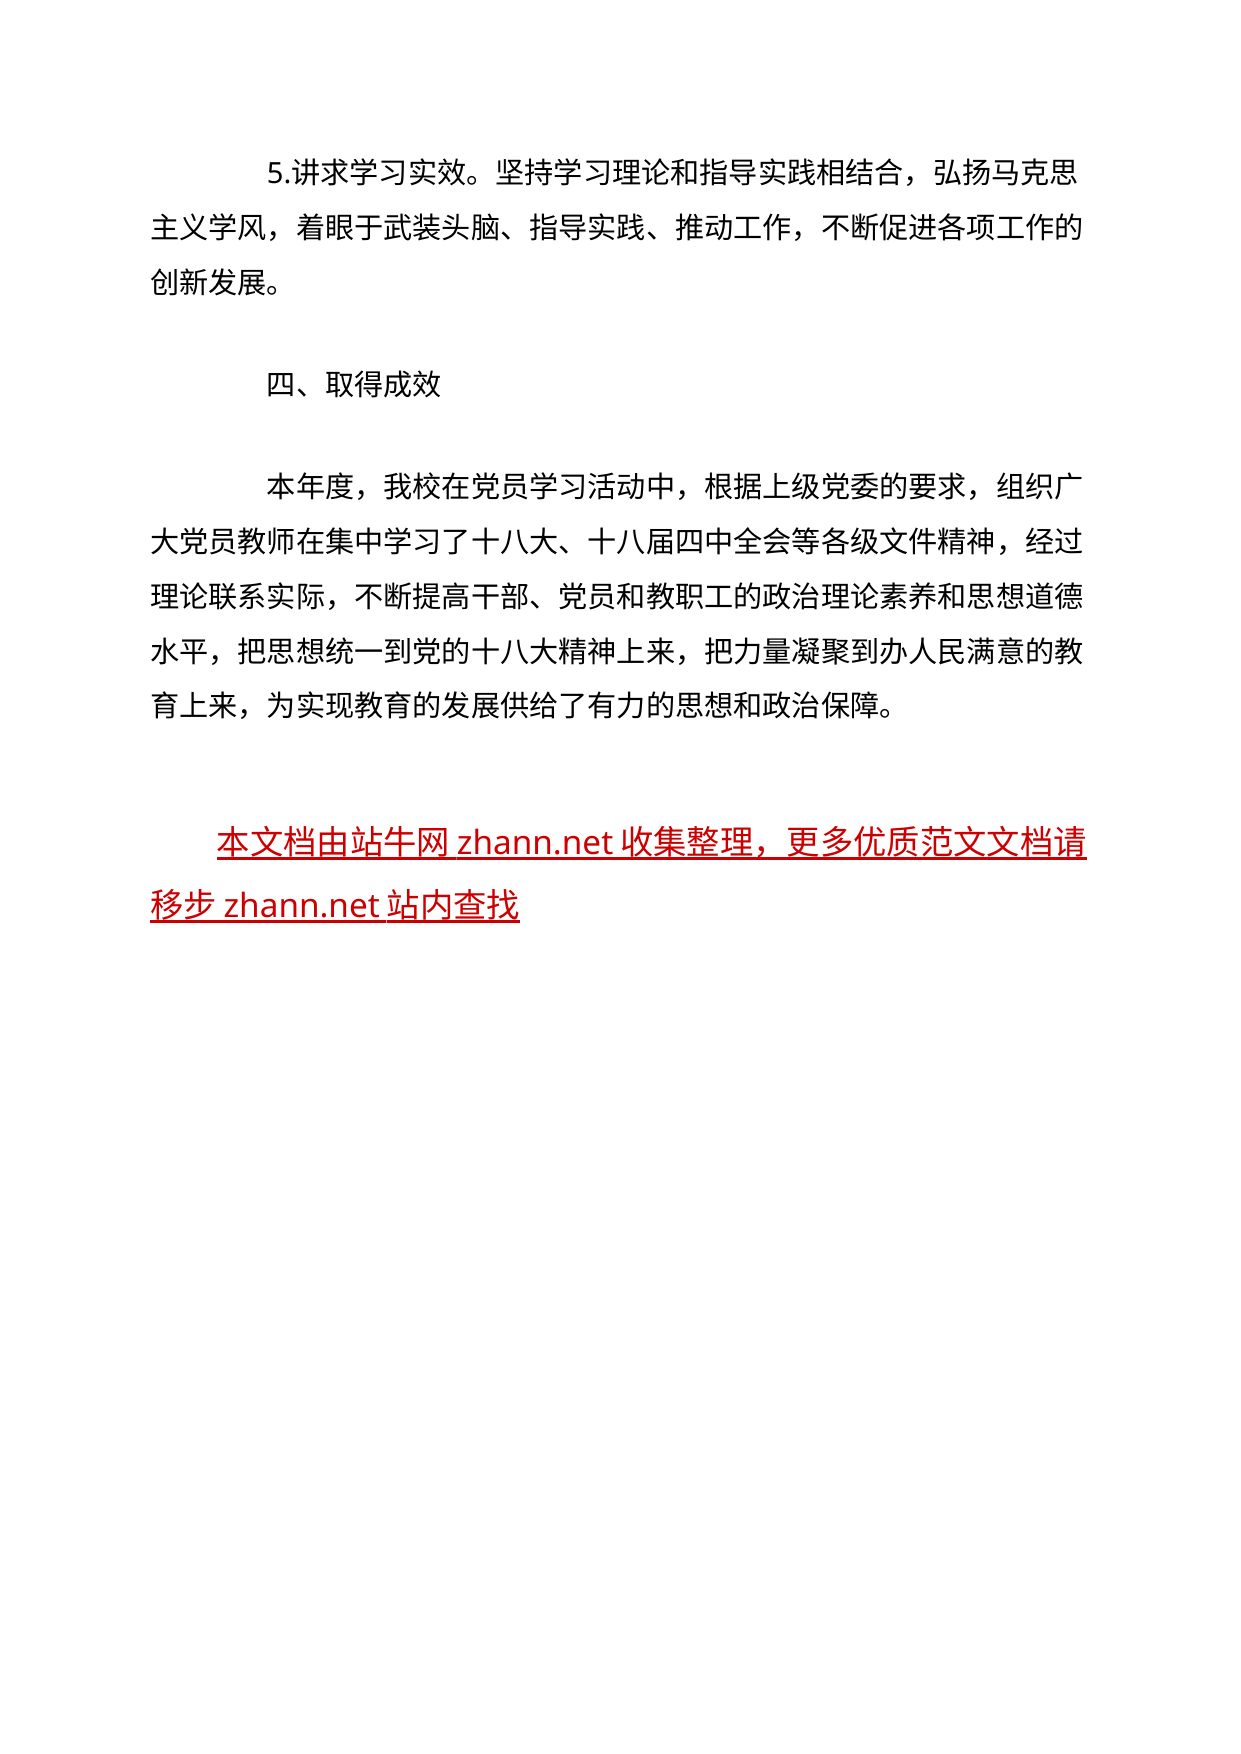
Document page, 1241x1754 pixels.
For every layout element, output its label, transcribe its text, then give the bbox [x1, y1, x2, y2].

text 四、取得成效 [150, 362, 1090, 404]
text 5.讲求学习实效。坚持学习理论和指导实践相结合，弘扬马克思主义学风，着眼于武装头脑、指导实践、推动工作，不断促进各项工作的创新发展。 [150, 150, 1090, 302]
text 本文档由站牛网zhann.net收集整理，更多优质范文文档请移步zhann.net站内查找 [150, 816, 1090, 927]
text 本年度，我校在党员学习活动中，根据上级党委的要求，组织广大党员教师在集中学习了十八大、十八届四中全会等各级文件精神，经过理论联系实际，不断提高干部、党员和教职工的政治理论素养和思想道德水平，把思想统一到党的十八大精神上来，把力量凝聚到办人民满意的教育上来，为实现教育的发展供给了有力的思想和政治保障。 [150, 463, 1090, 725]
